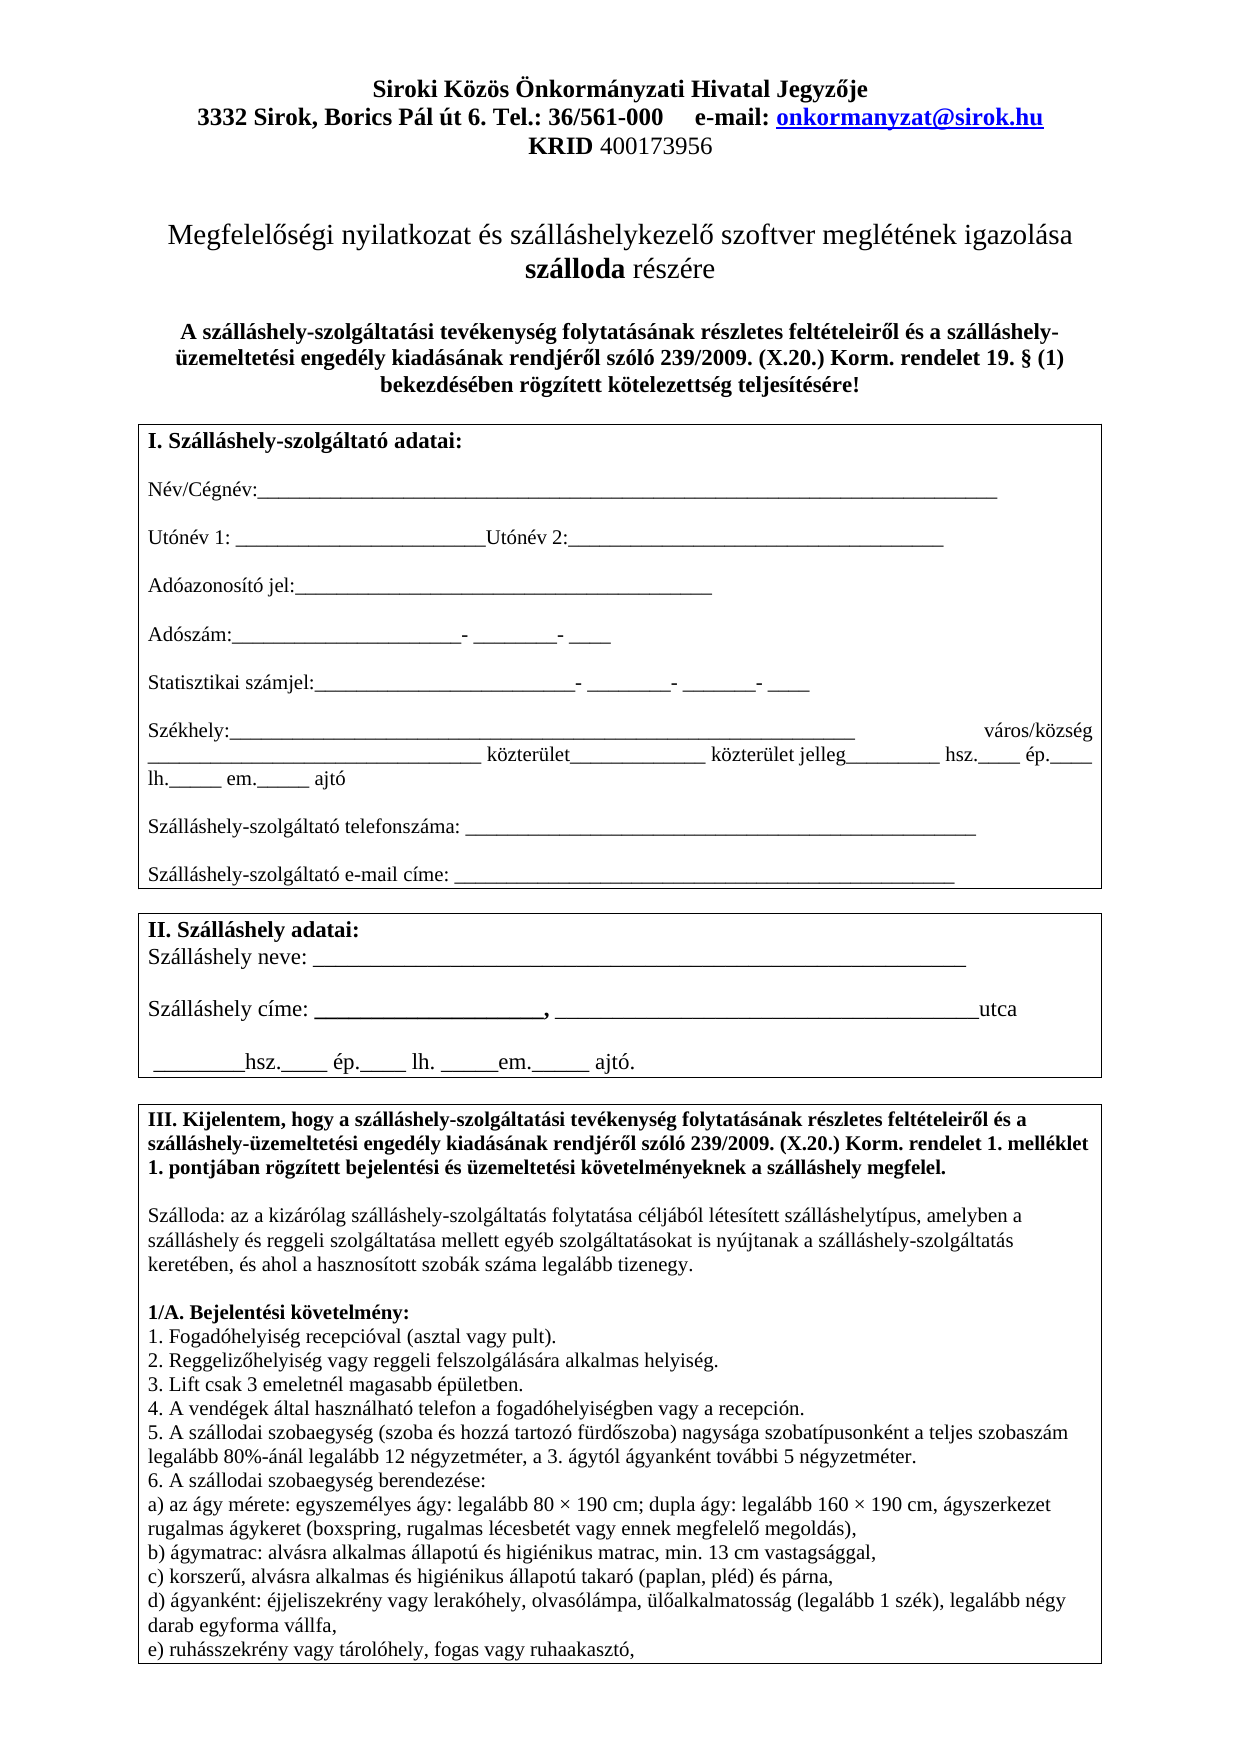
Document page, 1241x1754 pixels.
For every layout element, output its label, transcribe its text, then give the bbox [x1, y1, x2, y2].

text a) az ágy mérete: egyszemélyes ágy: legalább 80 × 190 cm; dupla ágy: legalább 160 × 190 cm, ágyszerkezet rugalmas ágykeret (boxspring, rugalmas lécesbetét vagy ennek megfelelő megoldás), [148, 1492, 1093, 1540]
text Szálláshely-szolgáltató telefonszáma: _________________________________________________ [148, 814, 1093, 838]
text A szálláshely-szolgáltatási tevékenység folytatásának részletes feltételeiről és a szálláshely-üzemeltetési engedély kiadásának rendjéről szóló 239/2009. (X.20.) Korm. rendelet 19. § (1) bekezdésében rögzített kötelezettség teljesítésére! [148, 318, 1093, 397]
text e) ruhásszekrény vagy tárolóhely, fogas vagy ruhaakasztó, [139, 1633, 1101, 1663]
text Adószám:______________________- ________- ____ [148, 621, 1093, 646]
text ________hsz.____ ép.____ lh. _____em._____ ajtó. [139, 1045, 1101, 1077]
text Név/Cégnév:_______________________________________________________________________ [148, 477, 1093, 501]
text 6. A szállodai szobaegység berendezése: [148, 1468, 1093, 1492]
text III. Kijelentem, hogy a szálláshely-szolgáltatási tevékenység folytatásának részletes feltételeiről és a szálláshely-üzemeltetési engedély kiadásának rendjéről szóló 239/2009. (X.20.) Korm. rendelet 1. melléklet 1. pontjában rögzített bejelentési és üzemeltetési követelményeknek a szálláshely megfelel. [139, 1105, 1101, 1179]
text 1/A. Bejelentési követelmény: [148, 1300, 1093, 1324]
text 3. Lift csak 3 emeletnél magasabb épületben. [148, 1372, 1093, 1396]
text Székhely:____________________________________________________________ város/község ________________________________ közterület_____________ közterület jelleg_________ hsz.____ ép.____ lh._____ em._____ ajtó [148, 718, 1093, 790]
text 1. Fogadóhelyiség recepcióval (asztal vagy pult). [148, 1324, 1093, 1348]
text Szálloda: az a kizárólag szálláshely-szolgáltatás folytatása céljából létesített szálláshelytípus, amelyben a szálláshely és reggeli szolgáltatása mellett egyéb szolgáltatásokat is nyújtanak a szálláshely-szolgáltatás keretében, és ahol a hasznosított szobák száma legalább tizenegy. [148, 1203, 1093, 1276]
text Utónév 1: ________________________Utónév 2:____________________________________ [148, 525, 1093, 549]
text b) ágymatrac: alvásra alkalmas állapotú és higiénikus matrac, min. 13 cm vastagsággal, [148, 1540, 1093, 1564]
text I. Szálláshely-szolgáltató adatai: [139, 425, 1101, 453]
text c) korszerű, alvásra alkalmas és higiénikus állapotú takaró (paplan, pléd) és párna, [148, 1564, 1093, 1588]
text 2. Reggelizőhelyiség vagy reggeli felszolgálására alkalmas helyiség. [148, 1348, 1093, 1372]
text 4. A vendégek által használható telefon a fogadóhelyiségben vagy a recepción. [148, 1396, 1093, 1420]
text Szálláshely neve: _________________________________________________________ [148, 943, 1093, 969]
text Megfelelőségi nyilatkozat és szálláshelykezelő szoftver meglétének igazolása szálloda részére [148, 217, 1093, 284]
text Szálláshely-szolgáltató e-mail címe: ________________________________________________ [139, 859, 1101, 888]
text Szálláshely címe: ____________________, _____________________________________utca [148, 996, 1093, 1022]
text II. Szálláshely adatai: [139, 914, 1101, 943]
text 5. A szállodai szobaegység (szoba és hozzá tartozó fürdőszoba) nagysága szobatípusonként a teljes szobaszám legalább 80%-ánál legalább 12 négyzetméter, a 3. ágytól ágyanként további 5 négyzetméter. [148, 1420, 1093, 1468]
text Statisztikai számjel:_________________________- ________- _______- ____ [148, 669, 1093, 694]
text d) ágyanként: éjjeliszekrény vagy lerakóhely, olvasólámpa, ülőalkalmatosság (legalább 1 szék), legalább négy darab egyforma vállfa, [148, 1588, 1093, 1633]
text Adóazonosító jel:________________________________________ [148, 573, 1093, 597]
